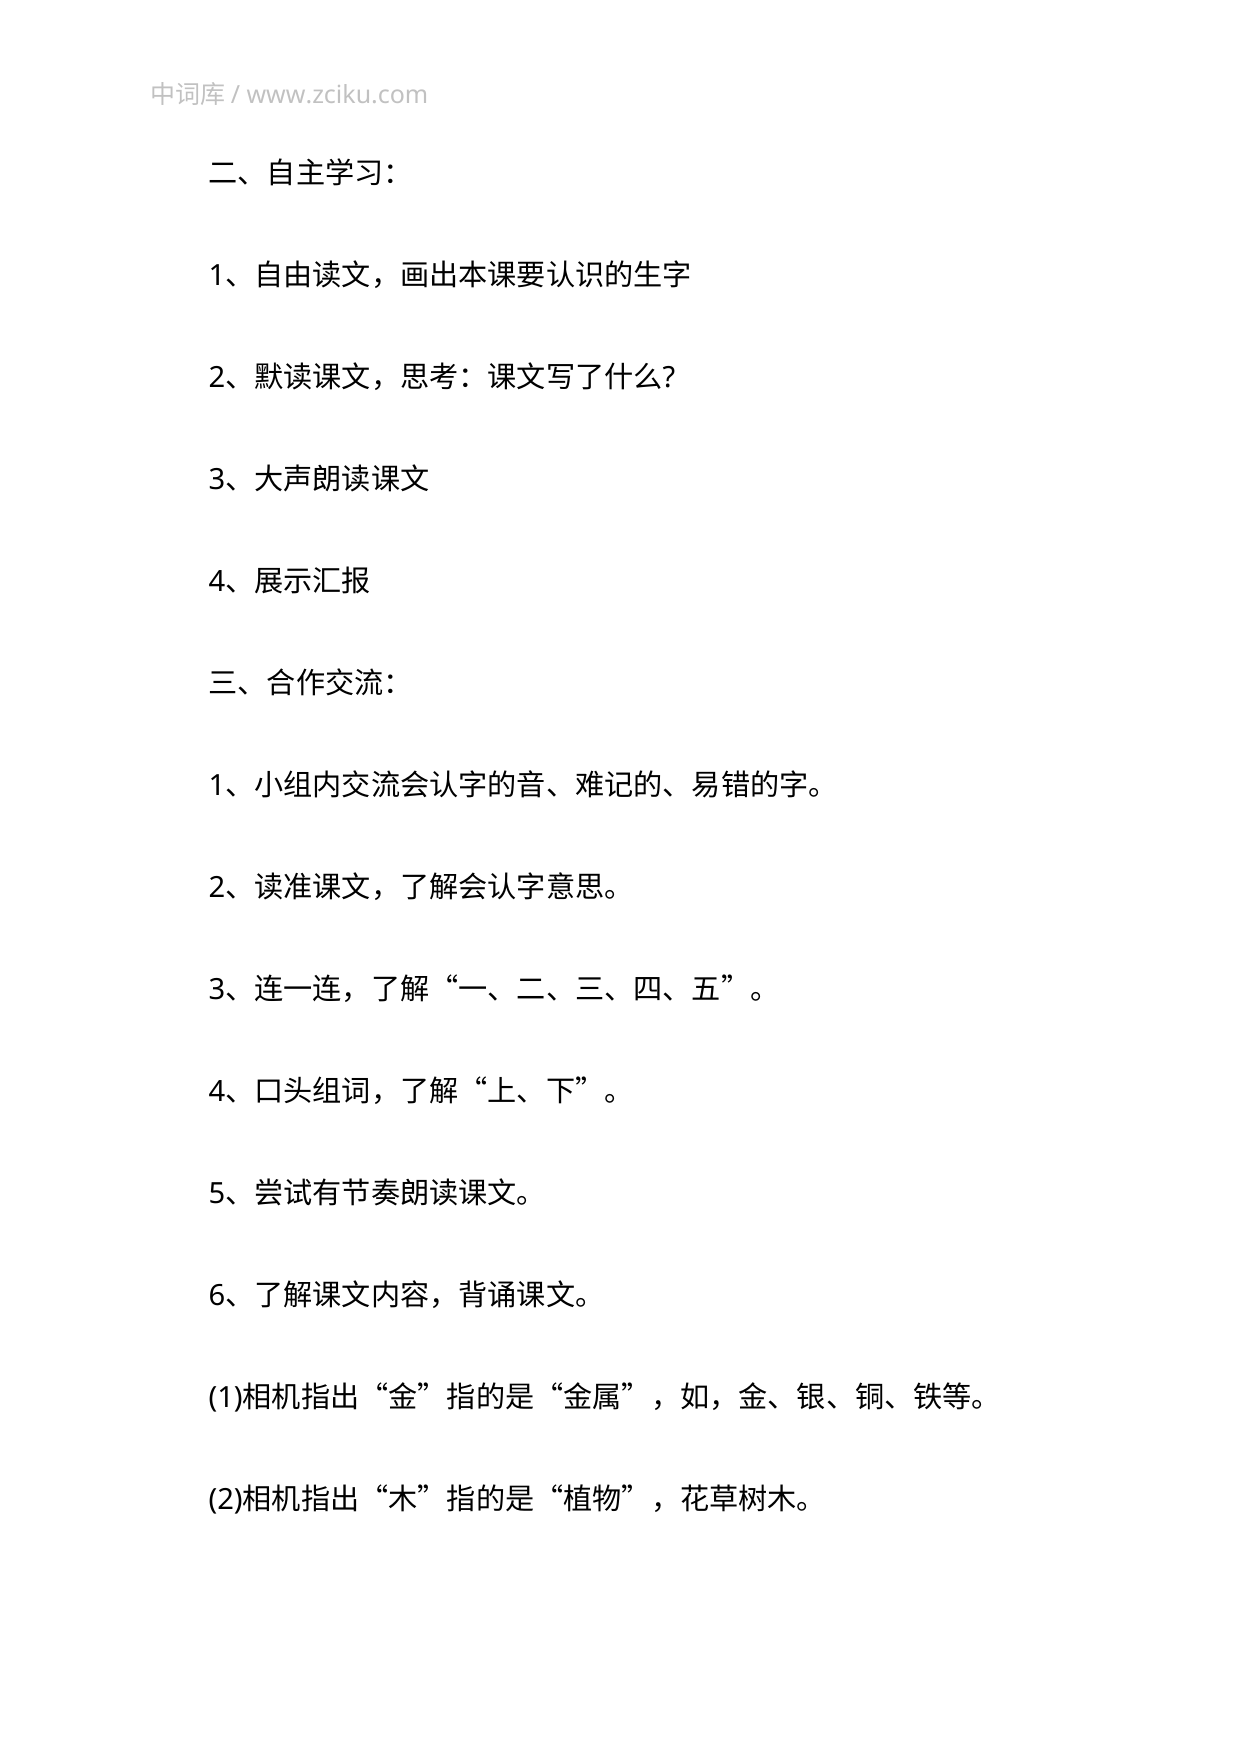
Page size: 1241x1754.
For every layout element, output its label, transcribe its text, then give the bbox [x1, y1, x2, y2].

text 1、自由读文，画出本课要认识的生字 [150, 252, 1090, 294]
text 4、口头组词，了解“上、下”。 [150, 1067, 1090, 1110]
text 3、连一连，了解“一、二、三、四、五”。 [150, 965, 1090, 1008]
text 三、合作交流： [150, 660, 1090, 702]
text 1、小组内交流会认字的音、难记的、易错的字。 [150, 761, 1090, 804]
text (2)相机指出“木”指的是“植物”，花草树木。 [150, 1475, 1090, 1518]
text 2、默读课文，思考：课文写了什么? [150, 354, 1090, 396]
text 3、大声朗读课文 [150, 456, 1090, 498]
text (1)相机指出“金”指的是“金属”，如，金、银、铜、铁等。 [150, 1373, 1090, 1416]
text 二、自主学习： [150, 150, 1090, 192]
text 6、了解课文内容，背诵课文。 [150, 1271, 1090, 1314]
text 4、展示汇报 [150, 558, 1090, 600]
text 2、读准课文，了解会认字意思。 [150, 863, 1090, 906]
text 5、尝试有节奏朗读课文。 [150, 1169, 1090, 1212]
